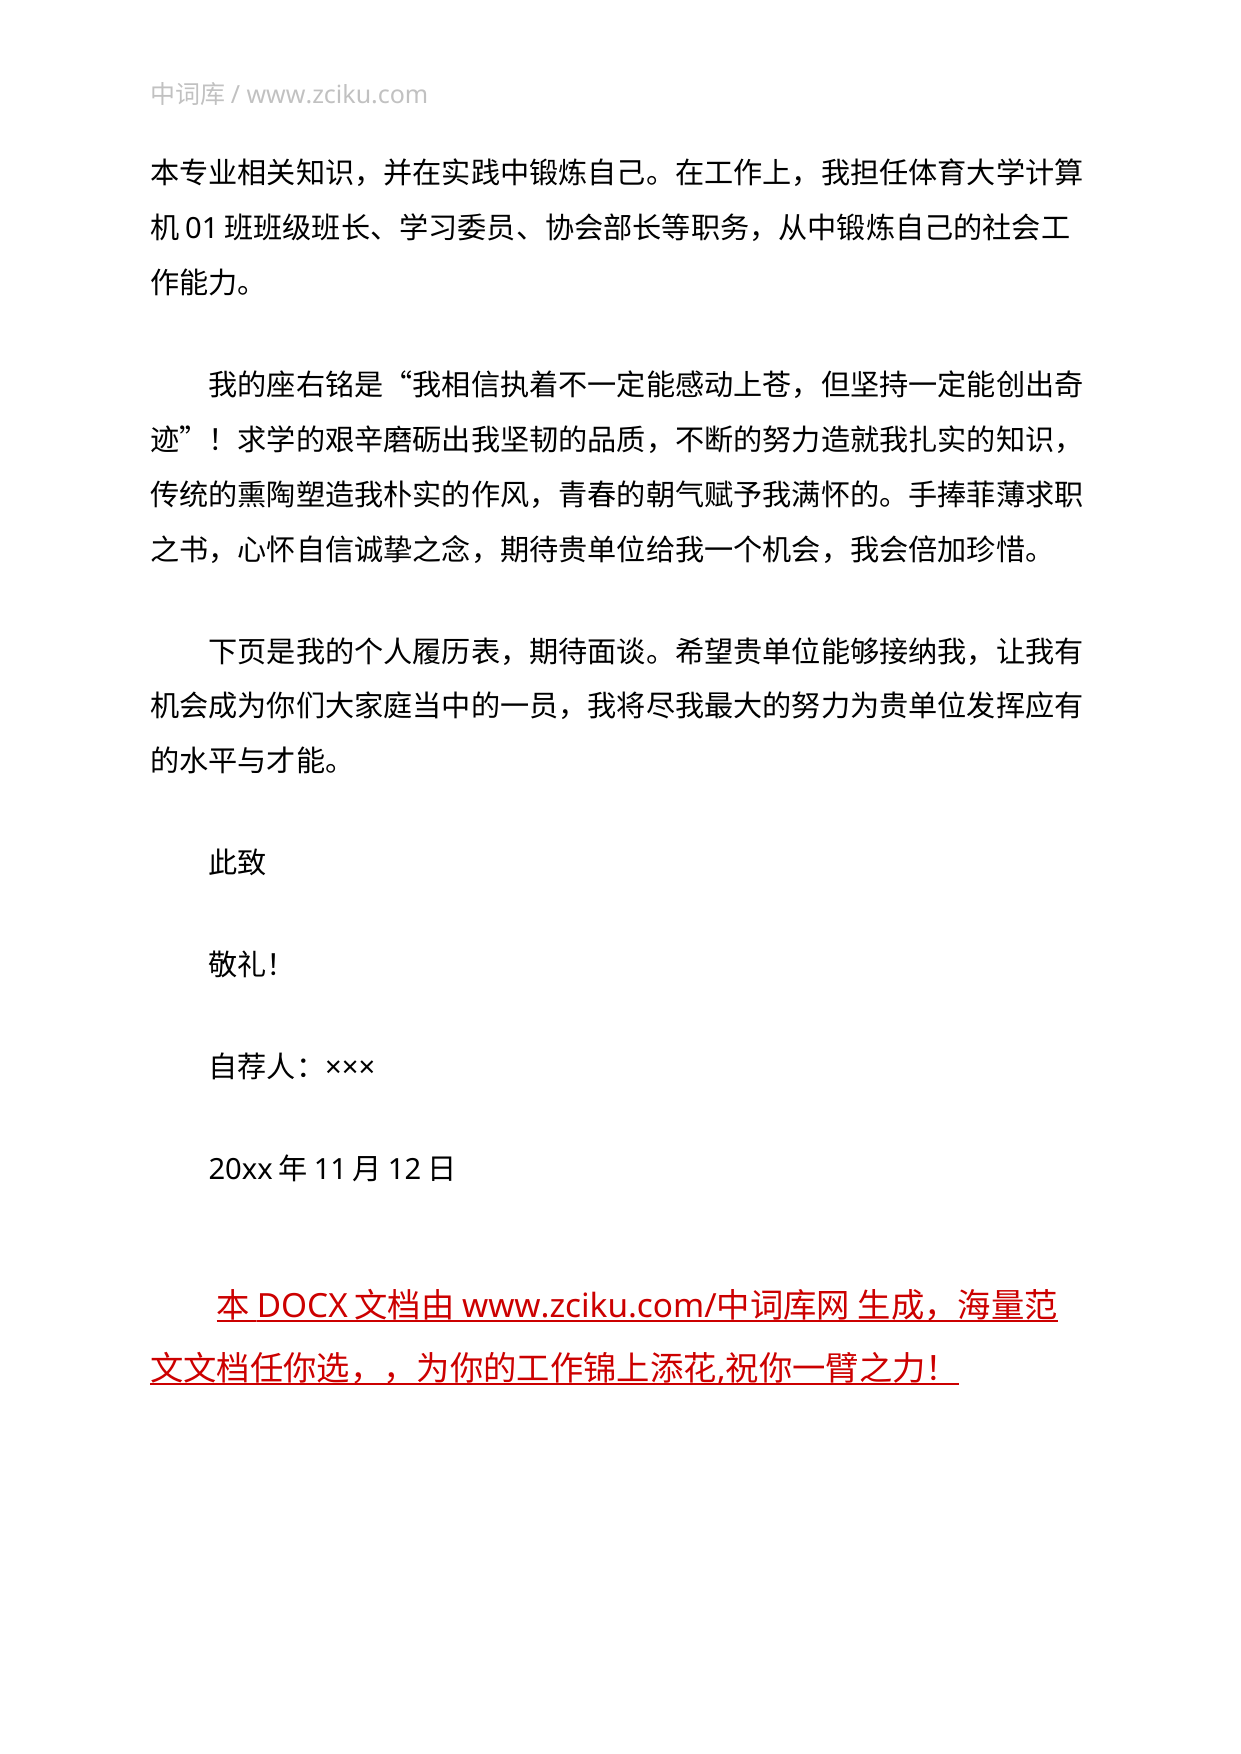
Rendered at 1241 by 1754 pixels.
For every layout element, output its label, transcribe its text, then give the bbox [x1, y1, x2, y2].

text 自荐人：××× [150, 1043, 1090, 1086]
text 20xx年11月12日 [150, 1145, 1090, 1188]
text 此致 [150, 840, 1090, 882]
text 本DOCX文档由 www.zciku.com/中词库网 生成，海量范文文档任你选，，为你的工作锦上添花,祝你一臂之力！ [150, 1278, 1090, 1390]
text 我的座右铭是“我相信执着不一定能感动上苍，但坚持一定能创出奇迹”！求学的艰辛磨砺出我坚韧的品质，不断的努力造就我扎实的知识，传统的熏陶塑造我朴实的作风，青春的朝气赋予我满怀的。手捧菲薄求职之书，心怀自信诚挚之念，期待贵单位给我一个机会，我会倍加珍惜。 [150, 362, 1090, 569]
text 敬礼！ [150, 941, 1090, 984]
text 下页是我的个人履历表，期待面谈。希望贵单位能够接纳我，让我有机会成为你们大家庭当中的一员，我将尽我最大的努力为贵单位发挥应有的水平与才能。 [150, 628, 1090, 780]
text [150, 150, 1090, 302]
